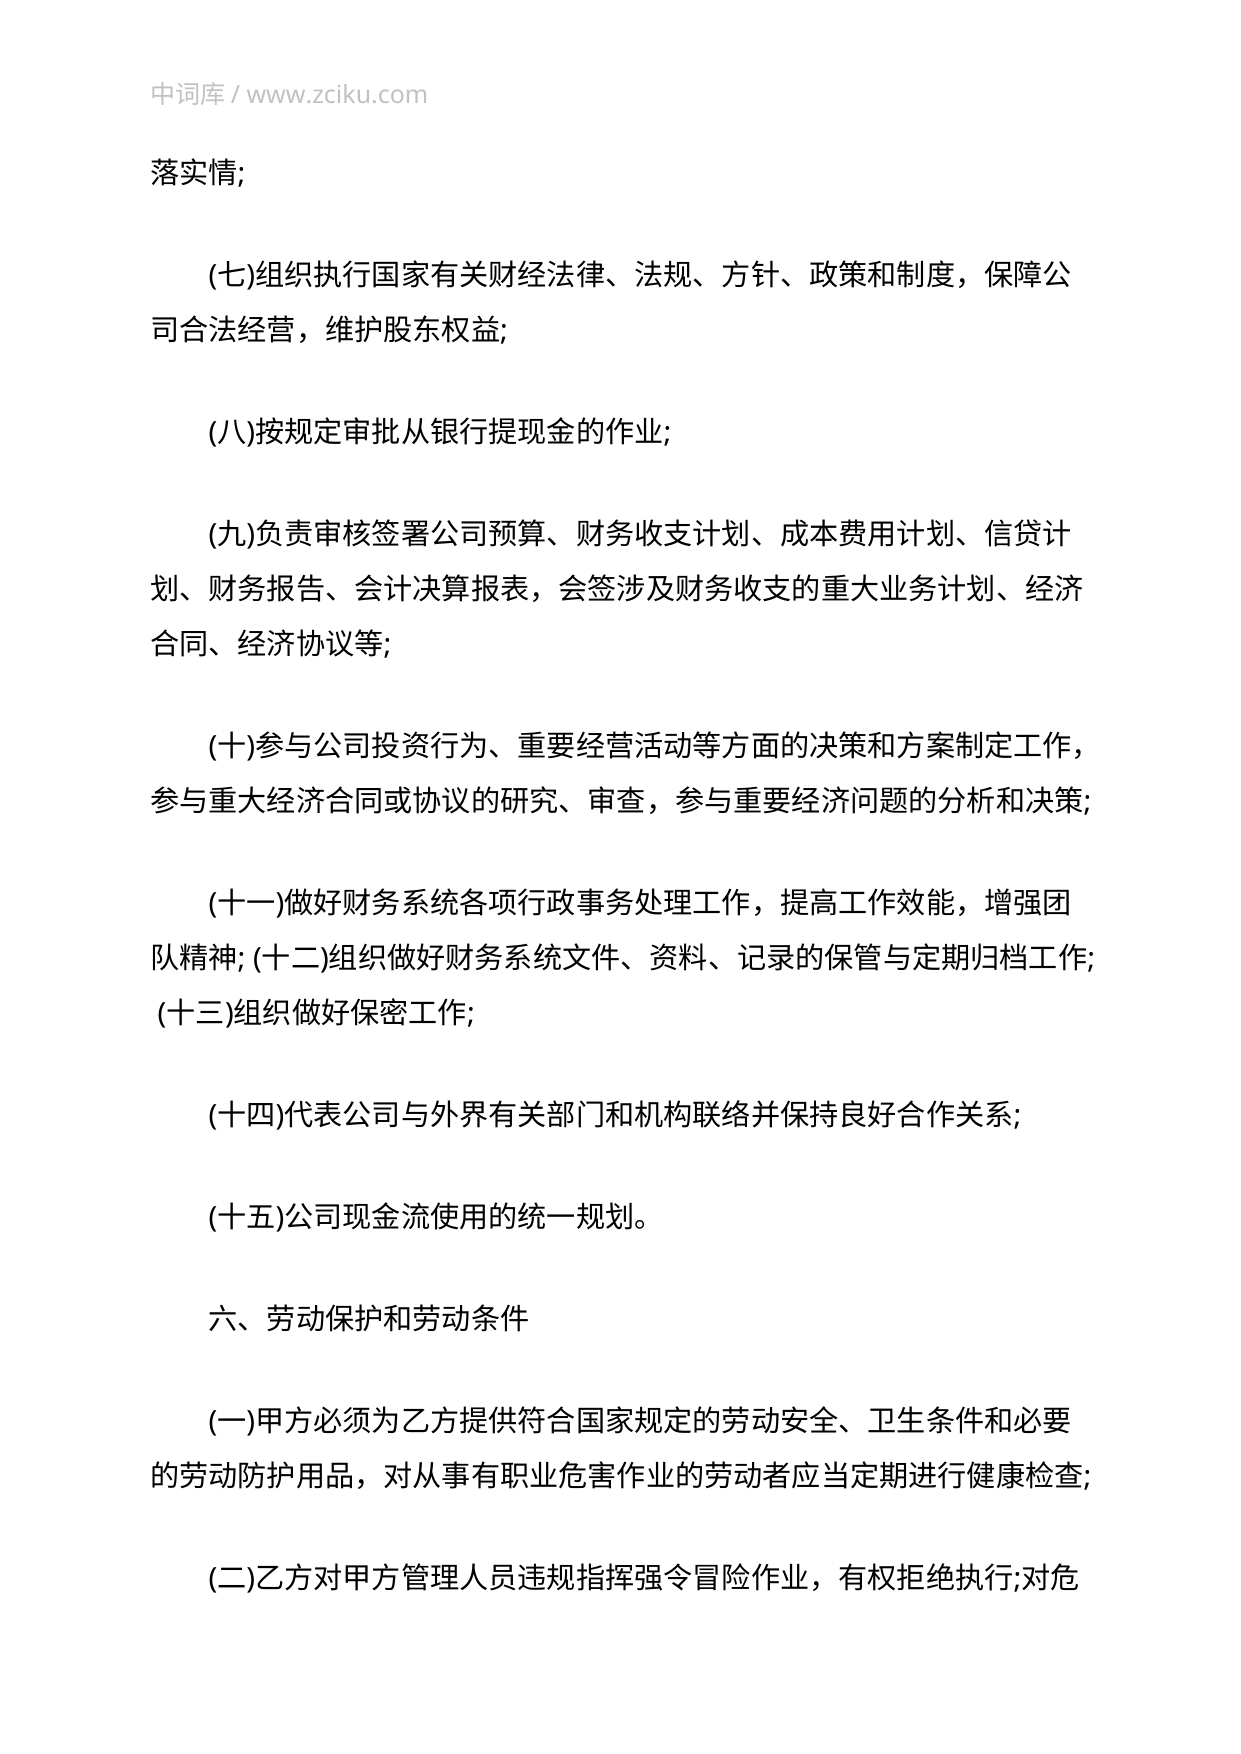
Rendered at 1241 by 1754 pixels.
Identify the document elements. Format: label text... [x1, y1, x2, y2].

text (一)甲方必须为乙方提供符合国家规定的劳动安全、卫生条件和必要的劳动防护用品，对从事有职业危害作业的劳动者应当定期进行健康检查; [150, 1397, 1090, 1495]
text 六、劳动保护和劳动条件 [150, 1296, 1090, 1338]
text (八)按规定审批从银行提现金的作业; [150, 409, 1090, 451]
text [150, 1554, 1090, 1597]
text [150, 150, 1090, 192]
text (九)负责审核签署公司预算、财务收支计划、成本费用计划、信贷计划、财务报告、会计决算报表，会签涉及财务收支的重大业务计划、经济合同、经济协议等; [150, 511, 1090, 663]
text (七)组织执行国家有关财经法律、法规、方针、政策和制度，保障公司合法经营，维护股东权益; [150, 252, 1090, 349]
text (十一)做好财务系统各项行政事务处理工作，提高工作效能，增强团队精神; (十二)组织做好财务系统文件、资料、记录的保管与定期归档工作; (十三)组织做好保密工作; [150, 880, 1090, 1032]
text (十五)公司现金流使用的统一规划。 [150, 1194, 1090, 1236]
text (十)参与公司投资行为、重要经营活动等方面的决策和方案制定工作，参与重大经济合同或协议的研究、审查，参与重要经济问题的分析和决策; [150, 723, 1090, 820]
text (十四)代表公司与外界有关部门和机构联络并保持良好合作关系; [150, 1092, 1090, 1134]
